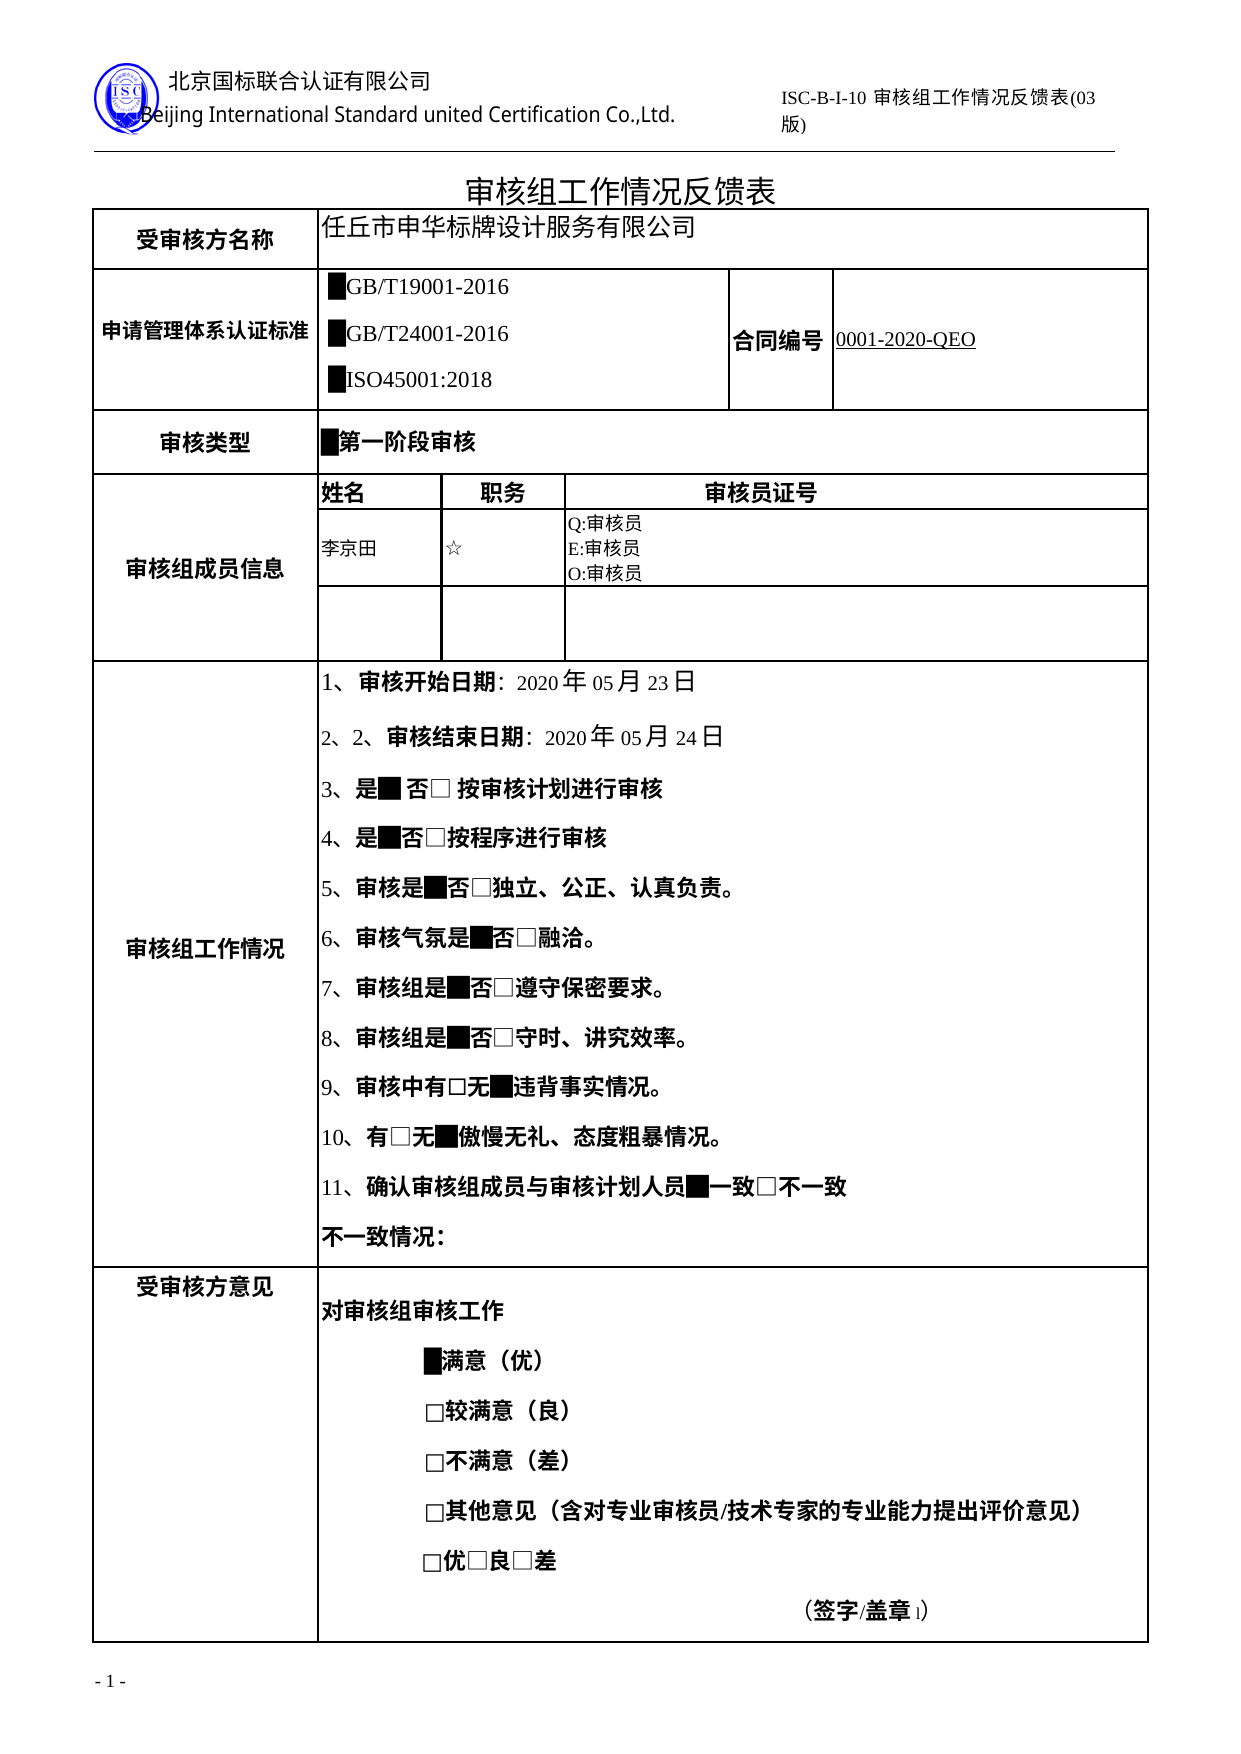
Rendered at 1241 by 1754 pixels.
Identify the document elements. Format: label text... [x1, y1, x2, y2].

table_cell 审核组工作情况 [94, 662, 317, 1266]
table_cell 申请管理体系认证标准 [94, 270, 317, 409]
table_cell 职务 [443, 475, 564, 508]
table_cell [443, 587, 564, 660]
table_cell [566, 587, 1147, 660]
table_cell 姓名 [319, 475, 440, 508]
text 审核组工作情况反馈表 [94, 183, 1146, 208]
table_cell 审核类型 [94, 411, 317, 473]
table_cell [319, 1268, 1147, 1641]
table_cell 审核开始日期：2020年05月23日 2、审核结束日期：2020年05月24日 3、是█ 否□ 按审核计划进行审核 4、是█否□按程序进行审核 5、审核是█否□独立、公正、认真负责。 6、审核气氛是█否□融洽。 7、审核组是█否□遵守保密要求。 8、审核组是█否□守时、讲究效率。 9、审核中有无█违背事实情况。 10、有□无█傲慢无礼、态度粗暴情况。 11、确认审核组成员与审核计划人员█一致□不一致 不一致情况： [319, 662, 1147, 1266]
table_cell Q:审核员 E:审核员 O:审核员 [566, 510, 1147, 585]
table_cell █第一阶段审核 [319, 411, 1147, 473]
table_cell 合同编号 [730, 270, 832, 409]
table_header 任丘市申华标牌设计服务有限公司 [319, 210, 1147, 267]
table_cell 审核组成员信息 [94, 475, 317, 660]
table_cell █GB/T19001-2016 █GB/T24001-2016 █ISO45001:2018 [319, 270, 728, 409]
table_cell 0001-2020-QEO [834, 270, 1147, 409]
table_cell [319, 587, 440, 660]
table_cell ☆ [443, 510, 564, 585]
picture [94, 63, 162, 135]
table_cell 受审核方意见 [94, 1268, 317, 1641]
table_header 受审核方名称 [94, 210, 317, 267]
table_cell 审核员证号 [566, 475, 1147, 508]
table_cell 李京田 [319, 510, 440, 585]
